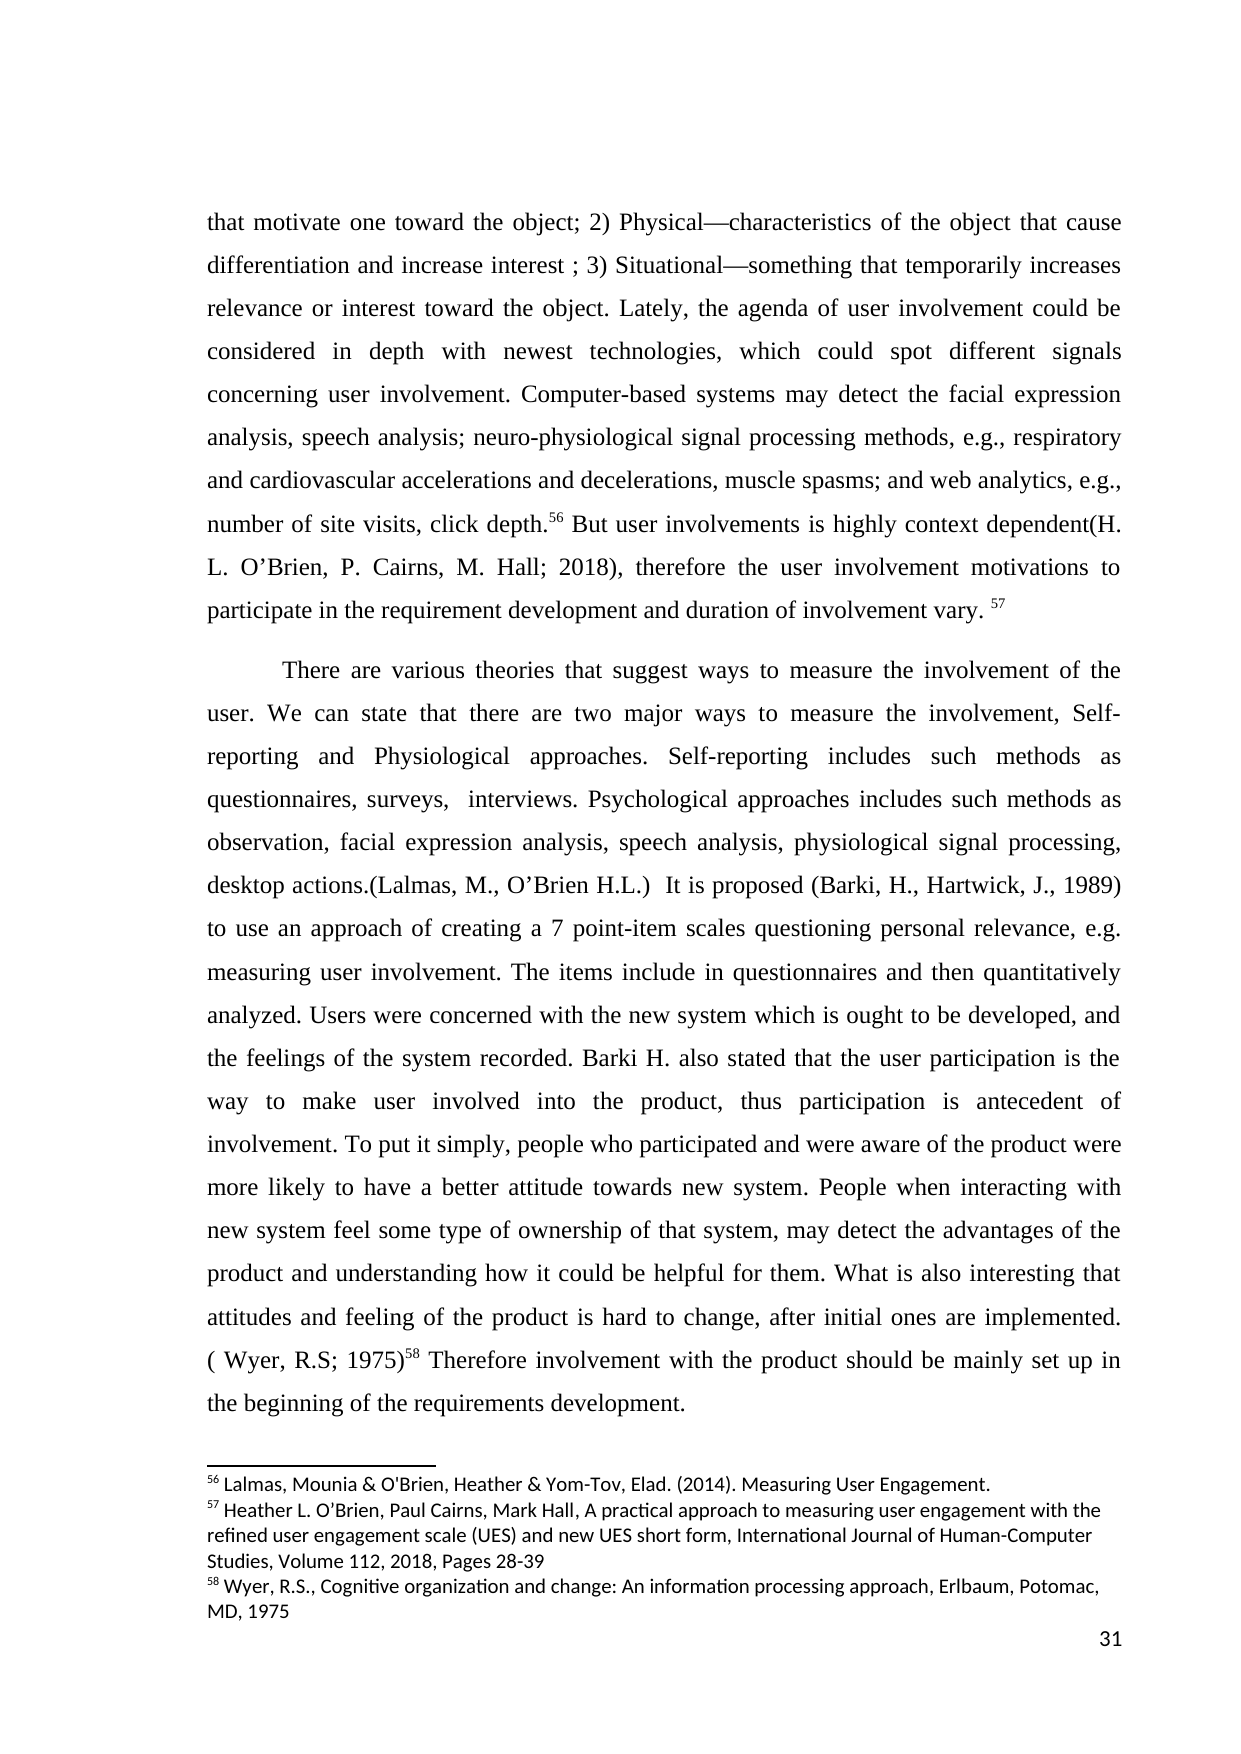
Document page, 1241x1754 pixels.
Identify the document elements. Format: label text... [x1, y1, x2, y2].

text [207, 207, 1122, 624]
text There are various theories that suggest ways to measure the involvement of the user. We can state that there are two major ways to measure the involvement, Self-reporting and Physiological approaches. Self-reporting includes such methods as questionnaires, surveys, interviews. Psychological approaches includes such methods as observation, facial expression analysis, speech analysis, physiological signal processing, desktop actions.(Lalmas, M., O’Brien H.L.) It is proposed (Barki, H., Hartwick, J., 1989) to use an approach of creating a 7 point-item scales questioning personal relevance, e.g. measuring user involvement. The items include in questionnaires and then quantitatively analyzed. Users were concerned with the new system which is ought to be developed, and the feelings of the system recorded. Barki H. also stated that the user participation is the way to make user involved into the product, thus participation is antecedent of involvement. To put it simply, people who participated and were aware of the product were more likely to have a better attitude towards new system. People when interacting with new system feel some type of ownership of that system, may detect the advantages of the product and understanding how it could be helpful for them. What is also interesting that attitudes and feeling of the product is hard to change, after initial ones are implemented.( Wyer, R.S; 1975) Therefore involvement with the product should be mainly set up in the beginning of the requirements development. [207, 655, 1122, 1417]
